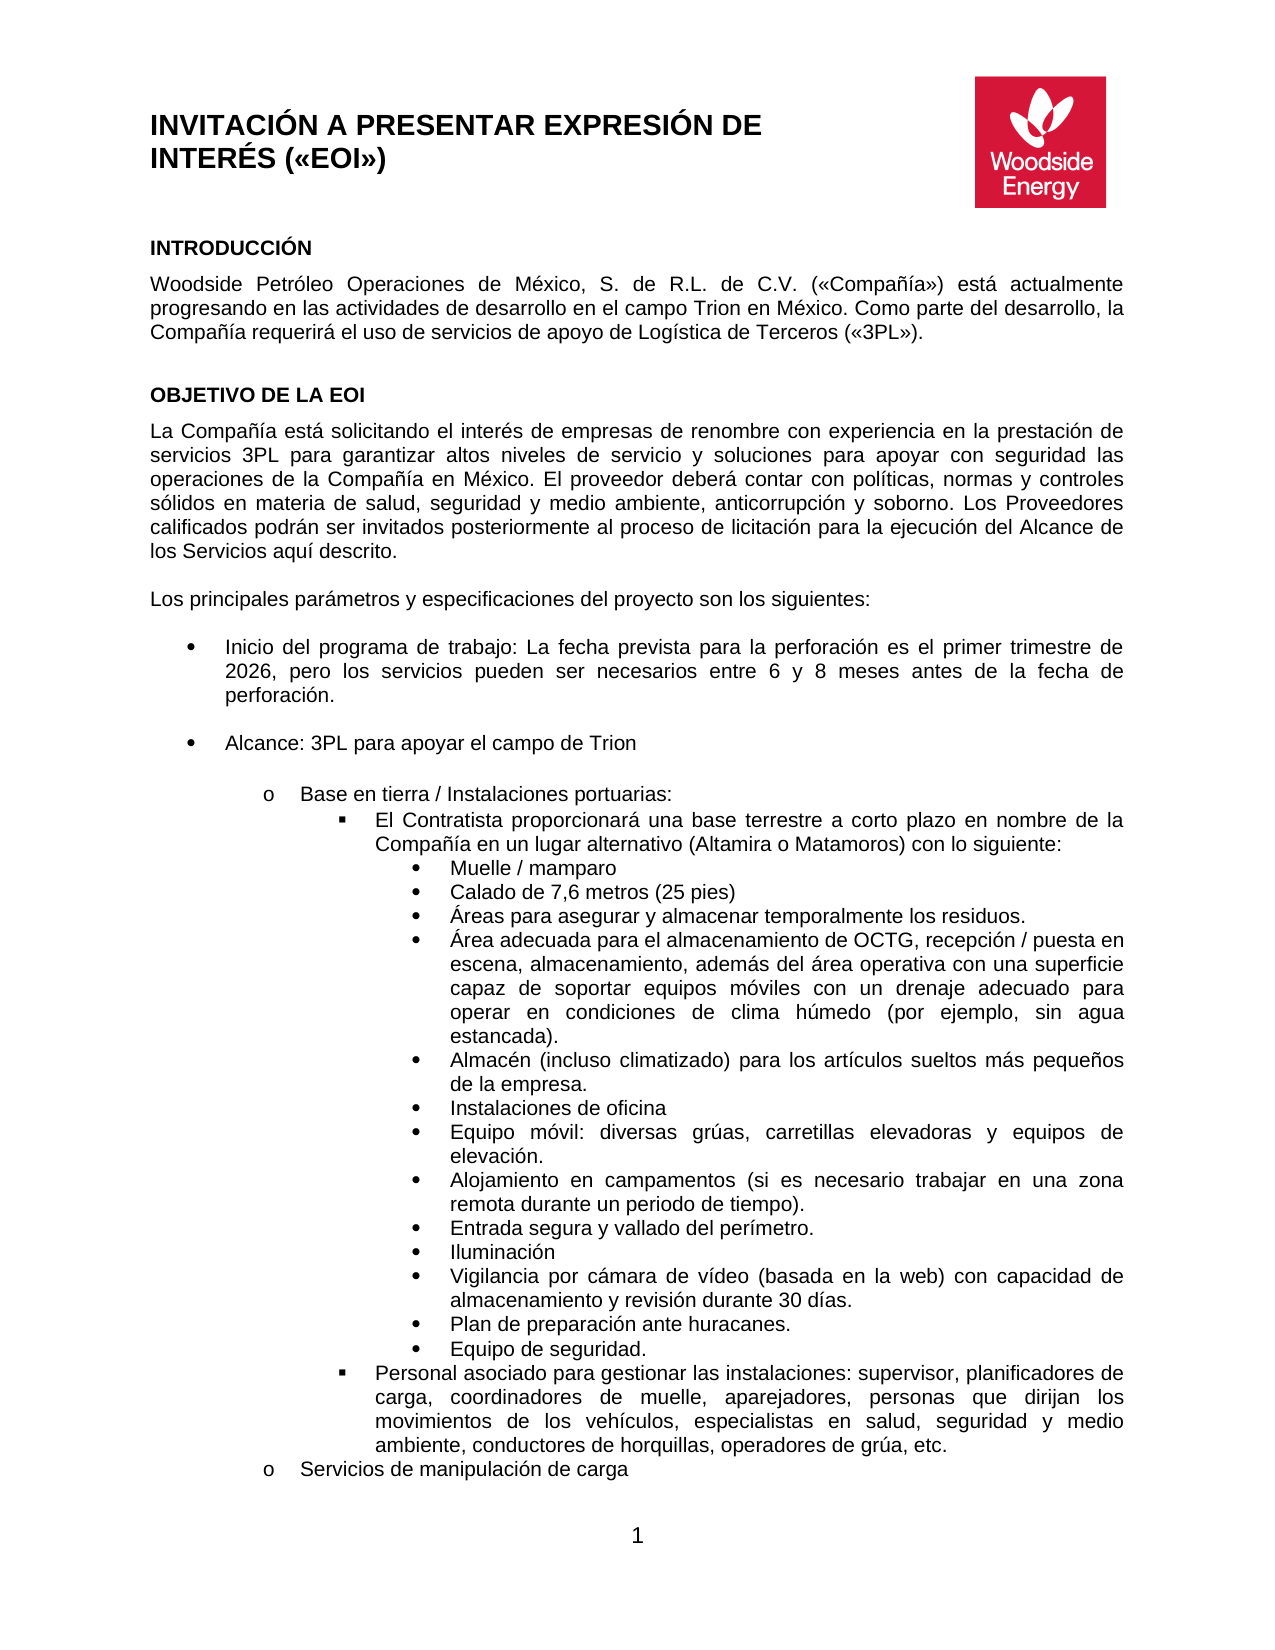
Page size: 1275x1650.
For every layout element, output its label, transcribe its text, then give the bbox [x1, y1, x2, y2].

list Muelle / mamparo [412, 856, 1125, 880]
list El Contratista proporcionará una base terrestre a corto plazo en nombre de la Compañía en un lugar alternativo (Altamira o Matamoros) con lo siguiente: [337, 808, 1125, 856]
text Woodside Petróleo Operaciones de México, S. de R.L. de C.V. («Compañía») está actualmente progresando en las actividades de desarrollo en el campo Trion en México. Como parte del desarrollo, la Compañía requerirá el uso de servicios de apoyo de Logística de Terceros («3PL»). [150, 272, 1125, 344]
list Alcance: 3PL para apoyar el campo de Trion [187, 731, 1125, 754]
list Inicio del programa de trabajo: La fecha prevista para la perforación es el primer trimestre de 2026, pero los servicios pueden ser necesarios entre 6 y 8 meses antes de la fecha de perforación. [187, 634, 1125, 707]
list Plan de preparación ante huracanes. [412, 1312, 1125, 1336]
text Los principales parámetros y especificaciones del proyecto son los siguientes: [150, 587, 1125, 611]
list Vigilancia por cámara de vídeo (basada en la web) con capacidad de almacenamiento y revisión durante 30 días. [412, 1264, 1125, 1312]
list Almacén (incluso climatizado) para los artículos sueltos más pequeños de la empresa. [412, 1048, 1125, 1096]
list Base en tierra / Instalaciones portuarias: [262, 782, 1125, 808]
list Equipo móvil: diversas grúas, carretillas elevadoras y equipos de elevación. [412, 1120, 1125, 1168]
list Área adecuada para el almacenamiento de OCTG, recepción / puesta en escena, almacenamiento, además del área operativa con una superficie capaz de soportar equipos móviles con un drenaje adecuado para operar en condiciones de clima húmedo (por ejemplo, sin agua estancada). [412, 928, 1125, 1048]
list Equipo de seguridad. [412, 1336, 1125, 1360]
list Áreas para asegurar y almacenar temporalmente los residuos. [412, 904, 1125, 928]
list Calado de 7,6 metros (25 pies) [412, 880, 1125, 904]
list Alojamiento en campamentos (si es necesario trabajar en una zona remota durante un periodo de tiempo). [412, 1168, 1125, 1216]
list Iluminación [412, 1240, 1125, 1264]
text OBJETIVO DE LA EOI [150, 382, 1125, 406]
text La Compañía está solicitando el interés de empresas de renombre con experiencia en la prestación de servicios 3PL para garantizar altos niveles de servicio y soluciones para apoyar con seguridad las operaciones de la Compañía en México. El proveedor deberá contar con políticas, normas y controles sólidos en materia de salud, seguridad y medio ambiente, anticorrupción y soborno. Los Proveedores calificados podrán ser invitados posteriormente al proceso de licitación para la ejecución del Alcance de los Servicios aquí descrito. [150, 419, 1125, 563]
list Entrada segura y vallado del perímetro. [412, 1216, 1125, 1240]
list Personal asociado para gestionar las instalaciones: supervisor, planificadores de carga, coordinadores de muelle, aparejadores, personas que dirijan los movimientos de los vehículos, especialistas en salud, seguridad y medio ambiente, conductores de horquillas, operadores de grúa, etc. [337, 1360, 1125, 1456]
list Servicios de manipulación de carga [262, 1456, 1125, 1482]
list Instalaciones de oficina [412, 1096, 1125, 1120]
text INTRODUCCIÓN [150, 235, 1125, 259]
picture [975, 76, 1107, 208]
